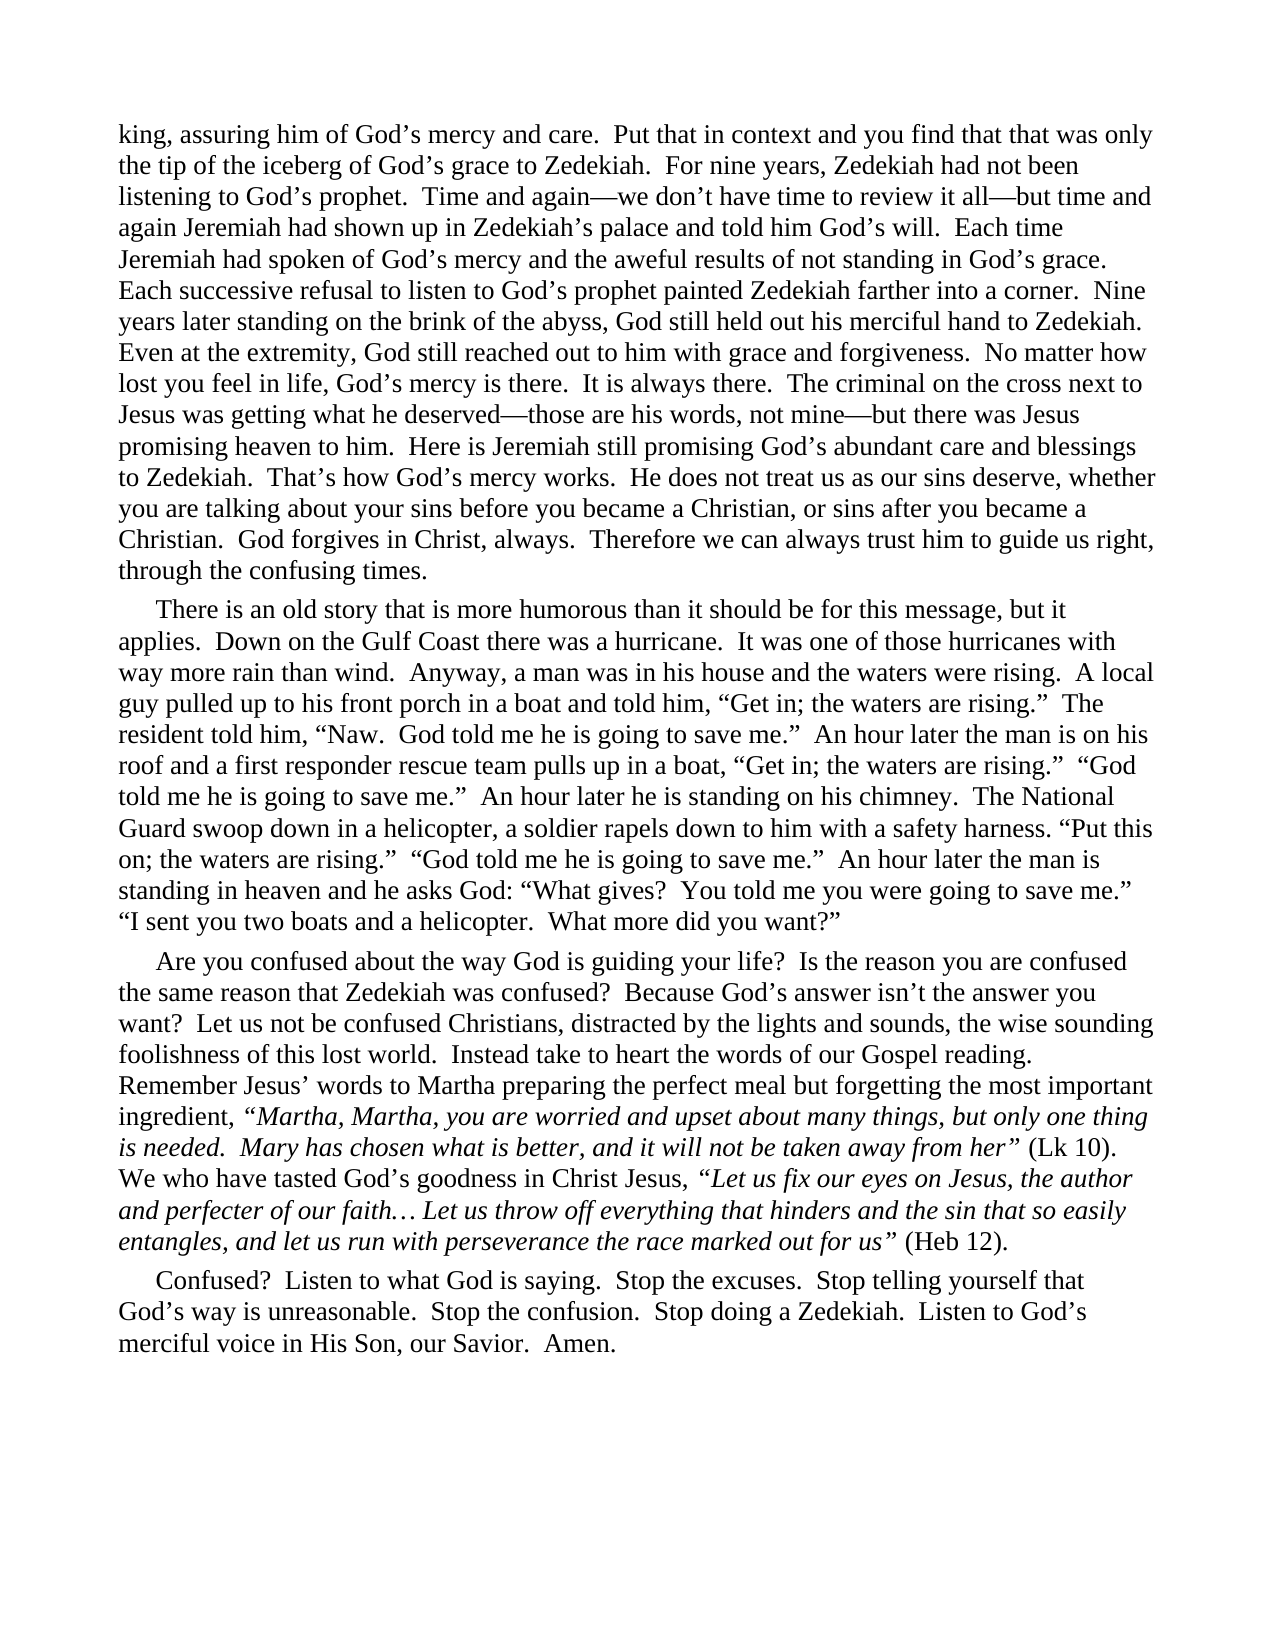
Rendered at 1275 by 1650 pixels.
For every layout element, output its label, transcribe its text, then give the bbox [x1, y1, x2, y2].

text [118, 118, 1157, 585]
text Confused? Listen to what God is saying. Stop the excuses. Stop telling yourself that God’s way is unreasonable. Stop the confusion. Stop doing a Zedekiah. Listen to God’s merciful voice in His Son, our Savior. Amen. [118, 1264, 1157, 1358]
text Are you confused about the way God is guiding your life? Is the reason you are confused the same reason that Zedekiah was confused? Because God’s answer isn’t the answer you want? Let us not be confused Christians, distracted by the lights and sounds, the wise sounding foolishness of this lost world. Instead take to heart the words of our Gospel reading. Remember Jesus’ words to Martha preparing the perfect meal but forgetting the most important ingredient, “Martha, Martha, you are worried and upset about many things, but only one thing is needed. Mary has chosen what is better, and it will not be taken away from her” (Lk 10). We who have tasted God’s goodness in Christ Jesus, “Let us fix our eyes on Jesus, the author and perfecter of our faith… Let us throw off everything that hinders and the sin that so easily entangles, and let us run with perseverance the race marked out for us” (Heb 12). [118, 944, 1157, 1256]
text There is an old story that is more humorous than it should be for this message, but it applies. Down on the Gulf Coast there was a hurricane. It was one of those hurricanes with way more rain than wind. Anyway, a man was in his house and the waters were rising. A local guy pulled up to his front porch in a boat and told him, “Get in; the waters are rising.” The resident told him, “Naw. God told me he is going to save me.” An hour later the man is on his roof and a first responder rescue team pulls up in a boat, “Get in; the waters are rising.” “God told me he is going to save me.” An hour later he is standing on his chimney. The National Guard swoop down in a helicopter, a soldier rapels down to him with a safety harness. “Put this on; the waters are rising.” “God told me he is going to save me.” An hour later the man is standing in heaven and he asks God: “What gives? You told me you were going to save me.” “I sent you two boats and a helicopter. What more did you want?” [118, 594, 1157, 936]
